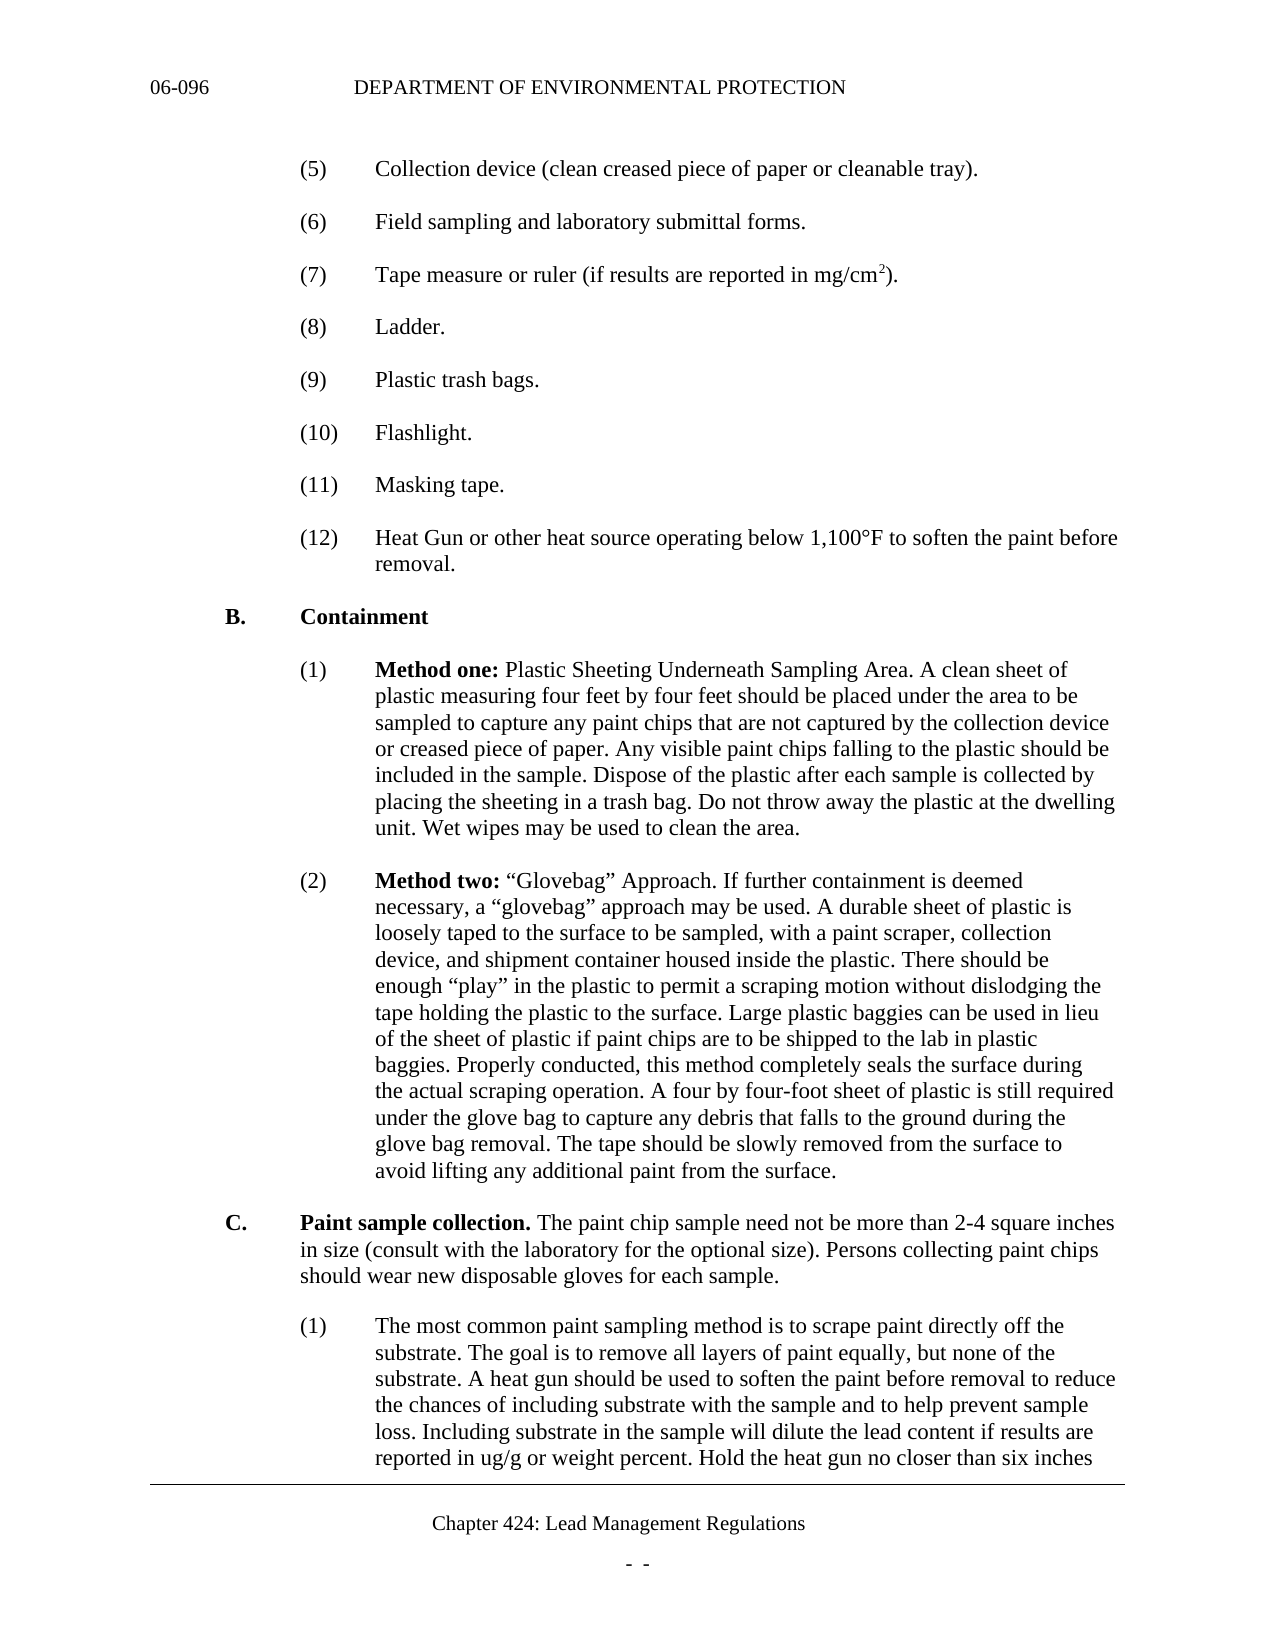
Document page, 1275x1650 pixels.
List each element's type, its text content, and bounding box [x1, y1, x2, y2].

subtitle Field sampling and laboratory submittal forms. [300, 208, 1125, 234]
subtitle Tape measure or ruler (if results are reported in mg/cm2). [300, 261, 1125, 287]
subtitle Method two: “Glovebag” Approach. If further containment is deemed necessary, a “glovebag” approach may be used. A durable sheet of plastic is loosely taped to the surface to be sampled, with a paint scraper, collection device, and shipment container housed inside the plastic. There should be enough “play” in the plastic to permit a scraping motion without dislodging the tape holding the plastic to the surface. Large plastic baggies can be used in lieu of the sheet of plastic if paint chips are to be shipped to the lab in plastic baggies. Properly conducted, this method completely seals the surface during the actual scraping operation. A four by four-foot sheet of plastic is still required under the glove bag to capture any debris that falls to the ground during the glove bag removal. The tape should be slowly removed from the surface to avoid lifting any additional paint from the surface. [300, 867, 1116, 1183]
subtitle Containment [225, 603, 1125, 629]
subtitle Paint sample collection. The paint chip sample need not be more than 2-4 square inches in size (consult with the laboratory for the optional size). Persons collecting paint chips should wear new disposable gloves for each sample. [225, 1209, 1125, 1288]
subtitle Masking tape. [300, 471, 1125, 498]
subtitle Method one: Plastic Sheeting Underneath Sampling Area. A clean sheet of plastic measuring four feet by four feet should be placed under the area to be sampled to capture any paint chips that are not captured by the collection device or creased piece of paper. Any visible paint chips falling to the plastic should be included in the sample. Dispose of the plastic after each sample is collected by placing the sheeting in a trash bag. Do not throw away the plastic at the dwelling unit. Wet wipes may be used to clean the area. [300, 656, 1125, 840]
subtitle Heat Gun or other heat source operating below 1,100°F to soften the paint before removal. [300, 524, 1125, 577]
subtitle Flashlight. [300, 419, 1125, 445]
subtitle Ladder. [300, 313, 1125, 340]
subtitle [300, 1312, 1125, 1471]
subtitle Collection device (clean creased piece of paper or cleanable tray). [300, 155, 1125, 182]
subtitle Plastic trash bags. [300, 366, 1125, 392]
